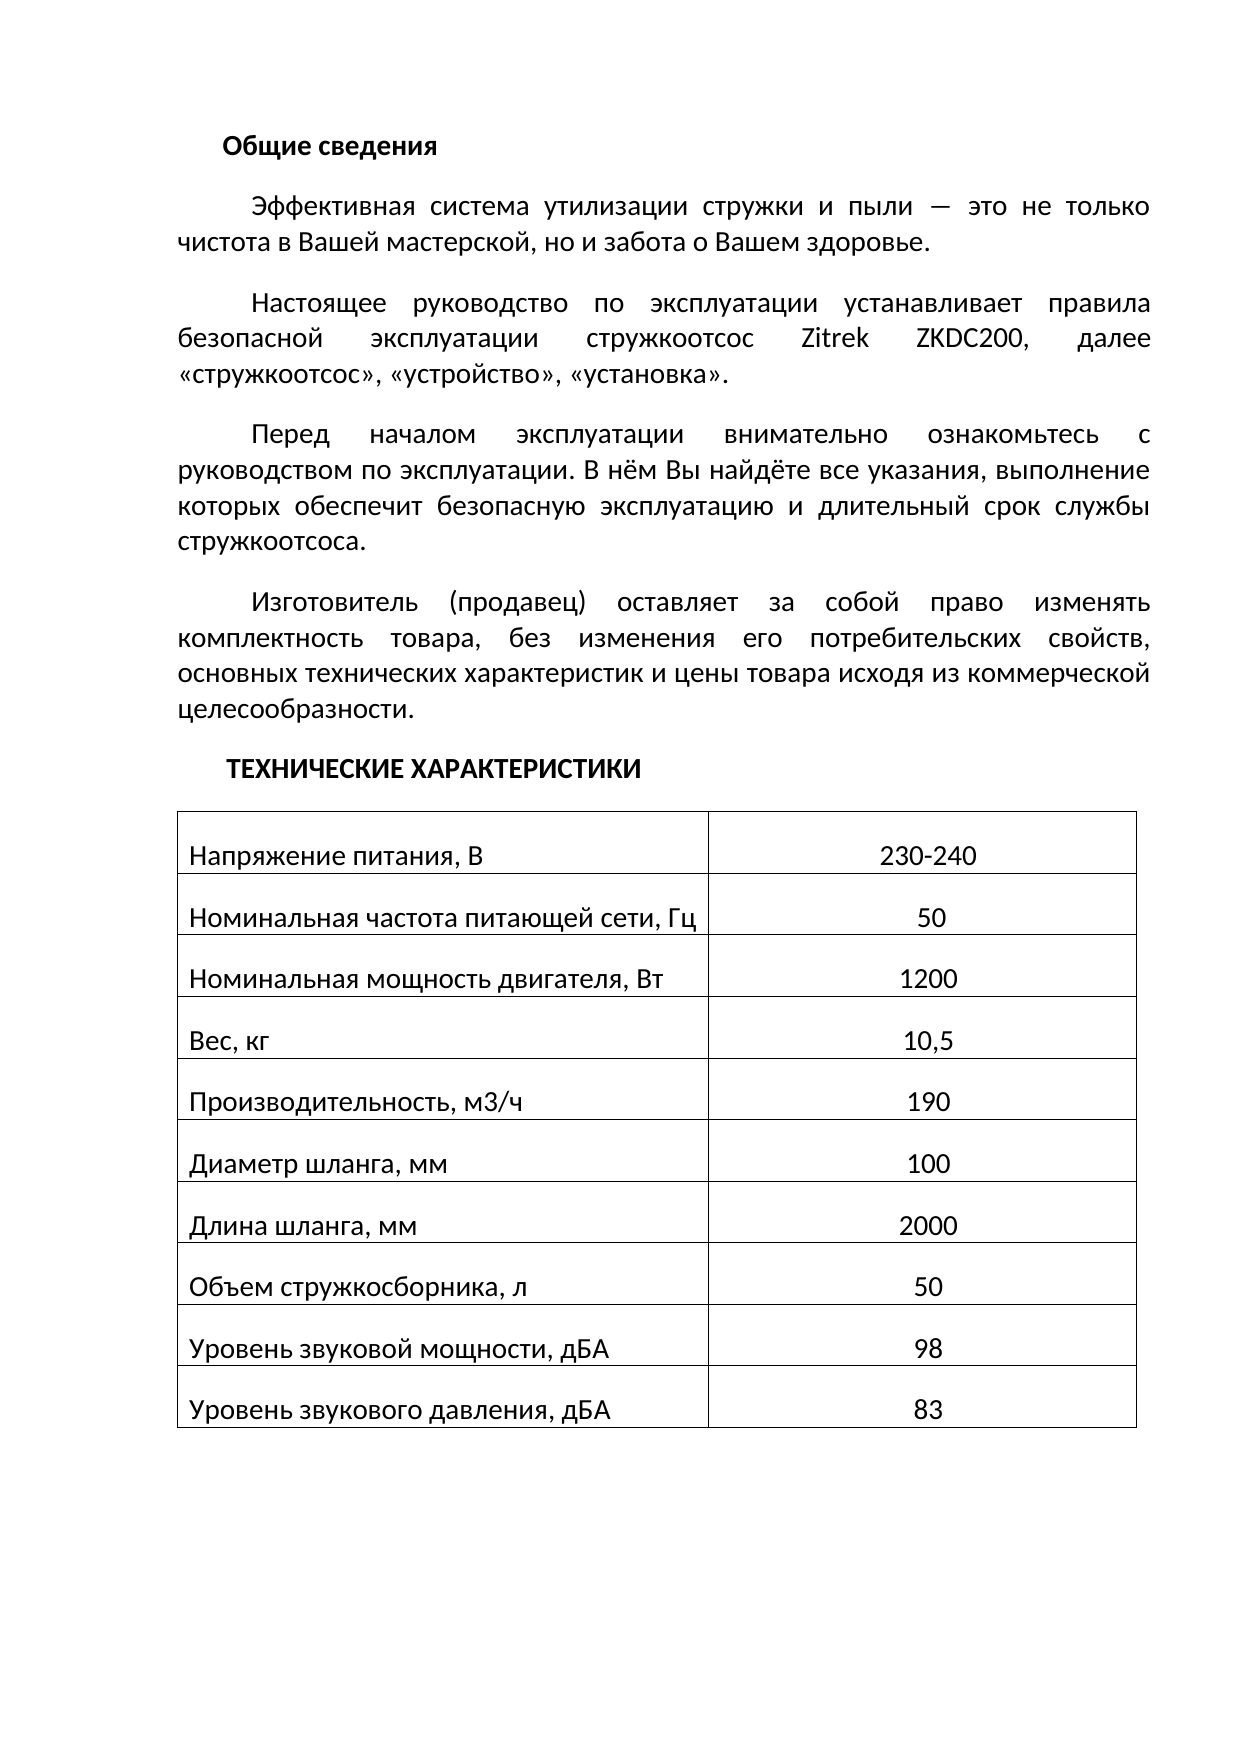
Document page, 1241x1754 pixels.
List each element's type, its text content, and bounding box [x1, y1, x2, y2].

table_cell 2000 [709, 1182, 1136, 1242]
table_cell 10,5 [709, 997, 1136, 1057]
table_cell 190 [709, 1059, 1136, 1119]
table_cell 50 [709, 1243, 1136, 1304]
subtitle Общие сведения [177, 127, 1137, 162]
subtitle ТЕХНИЧЕСКИЕ ХАРАКТЕРИСТИКИ [226, 751, 1137, 786]
table_cell 83 [709, 1366, 1136, 1427]
text Эффективная система утилизации стружки и пыли ― это не только чистота в Вашей мастерской, но и забота о Вашем здоровье. [177, 187, 1152, 259]
table_cell Номинальная частота питающей сети, Гц [178, 874, 708, 934]
table_cell 1200 [709, 935, 1136, 996]
table_cell Диаметр шланга, мм [178, 1120, 708, 1181]
table_cell 50 [709, 874, 1136, 934]
table_header Напряжение питания, В [178, 812, 708, 873]
table_cell Уровень звукового давления, дБА [178, 1366, 708, 1427]
table_cell Номинальная мощность двигателя, Вт [178, 935, 708, 996]
table_cell Объем стружкосборника, л [178, 1243, 708, 1304]
table_cell Вес, кг [178, 997, 708, 1057]
text Изготовитель (продавец) оставляет за собой право изменять комплектность товара, без изменения его потребительских свойств, основных технических характеристик и цены товара исходя из коммерческой целесообразности. [177, 583, 1152, 726]
text Перед началом эксплуатации внимательно ознакомьтесь с руководством по эксплуатации. В нём Вы найдёте все указания, выполнение которых обеспечит безопасную эксплуатацию и длительный срок службы стружкоотсоса. [177, 416, 1152, 558]
table_cell 98 [709, 1305, 1136, 1365]
table_cell Производительность, м3/ч [178, 1059, 708, 1119]
table_cell Длина шланга, мм [178, 1182, 708, 1242]
table_cell Уровень звуковой мощности, дБА [178, 1305, 708, 1365]
table_header 230-240 [709, 812, 1136, 873]
text Настоящее руководство по эксплуатации устанавливает правила безопасной эксплуатации cтружкоотсос Zitrek ZKDC200, далее «cтружкоотсос», «устройство», «установка». [177, 284, 1152, 391]
table_cell 100 [709, 1120, 1136, 1181]
